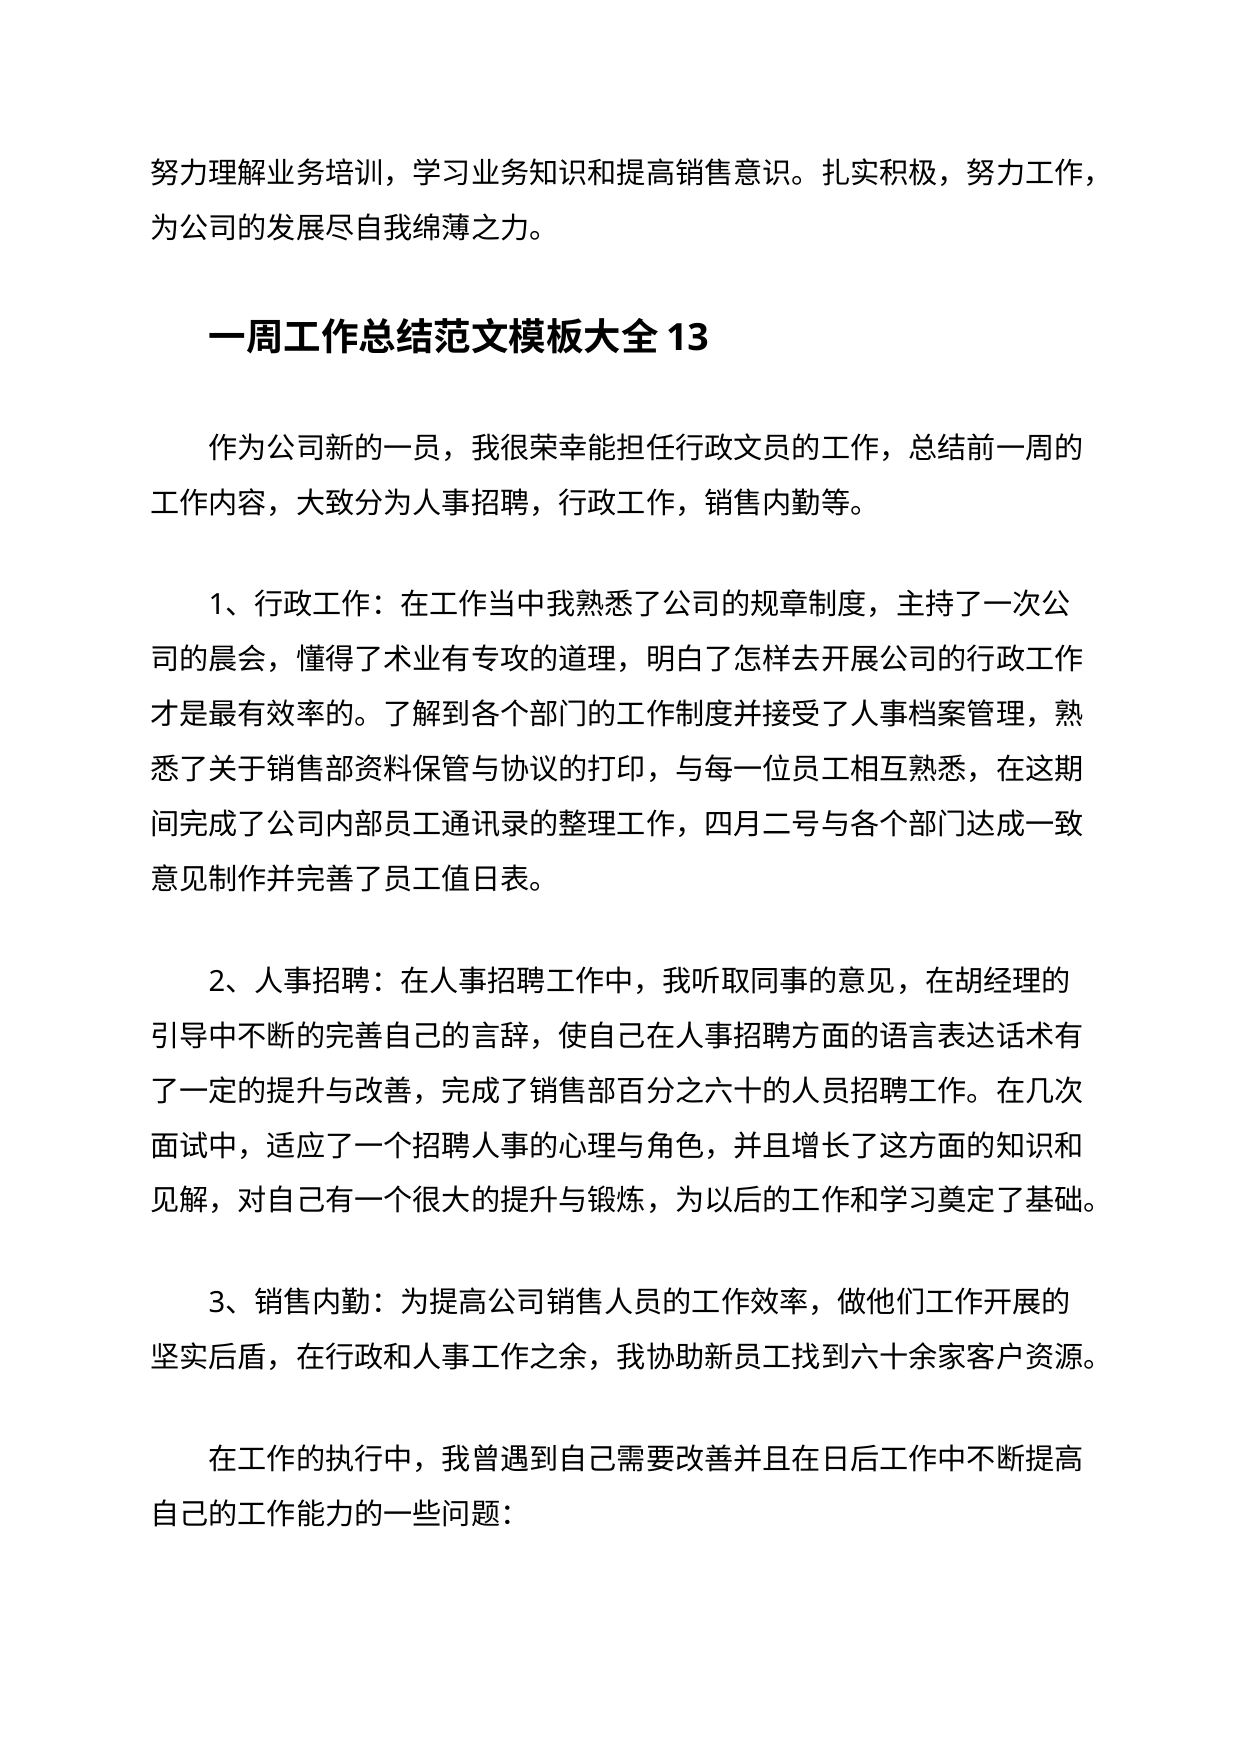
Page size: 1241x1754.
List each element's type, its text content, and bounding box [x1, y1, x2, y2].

text 一周工作总结范文模板大全13 [150, 307, 1090, 361]
text 3、销售内勤：为提高公司销售人员的工作效率，做他们工作开展的坚实后盾，在行政和人事工作之余，我协助新员工找到六十余家客户资源。 [150, 1279, 1090, 1376]
text 2、人事招聘：在人事招聘工作中，我听取同事的意见，在胡经理的引导中不断的完善自己的言辞，使自己在人事招聘方面的语言表达话术有了一定的提升与改善，完成了销售部百分之六十的人员招聘工作。在几次面试中，适应了一个招聘人事的心理与角色，并且增长了这方面的知识和见解，对自己有一个很大的提升与锻炼，为以后的工作和学习奠定了基础。 [150, 957, 1090, 1219]
text 作为公司新的一员，我很荣幸能担任行政文员的工作，总结前一周的工作内容，大致分为人事招聘，行政工作，销售内勤等。 [150, 424, 1090, 521]
text 在工作的执行中，我曾遇到自己需要改善并且在日后工作中不断提高自己的工作能力的一些问题： [150, 1436, 1090, 1533]
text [150, 150, 1090, 247]
text 1、行政工作：在工作当中我熟悉了公司的规章制度，主持了一次公司的晨会，懂得了术业有专攻的道理，明白了怎样去开展公司的行政工作才是最有效率的。了解到各个部门的工作制度并接受了人事档案管理，熟悉了关于销售部资料保管与协议的打印，与每一位员工相互熟悉，在这期间完成了公司内部员工通讯录的整理工作，四月二号与各个部门达成一致意见制作并完善了员工值日表。 [150, 581, 1090, 898]
